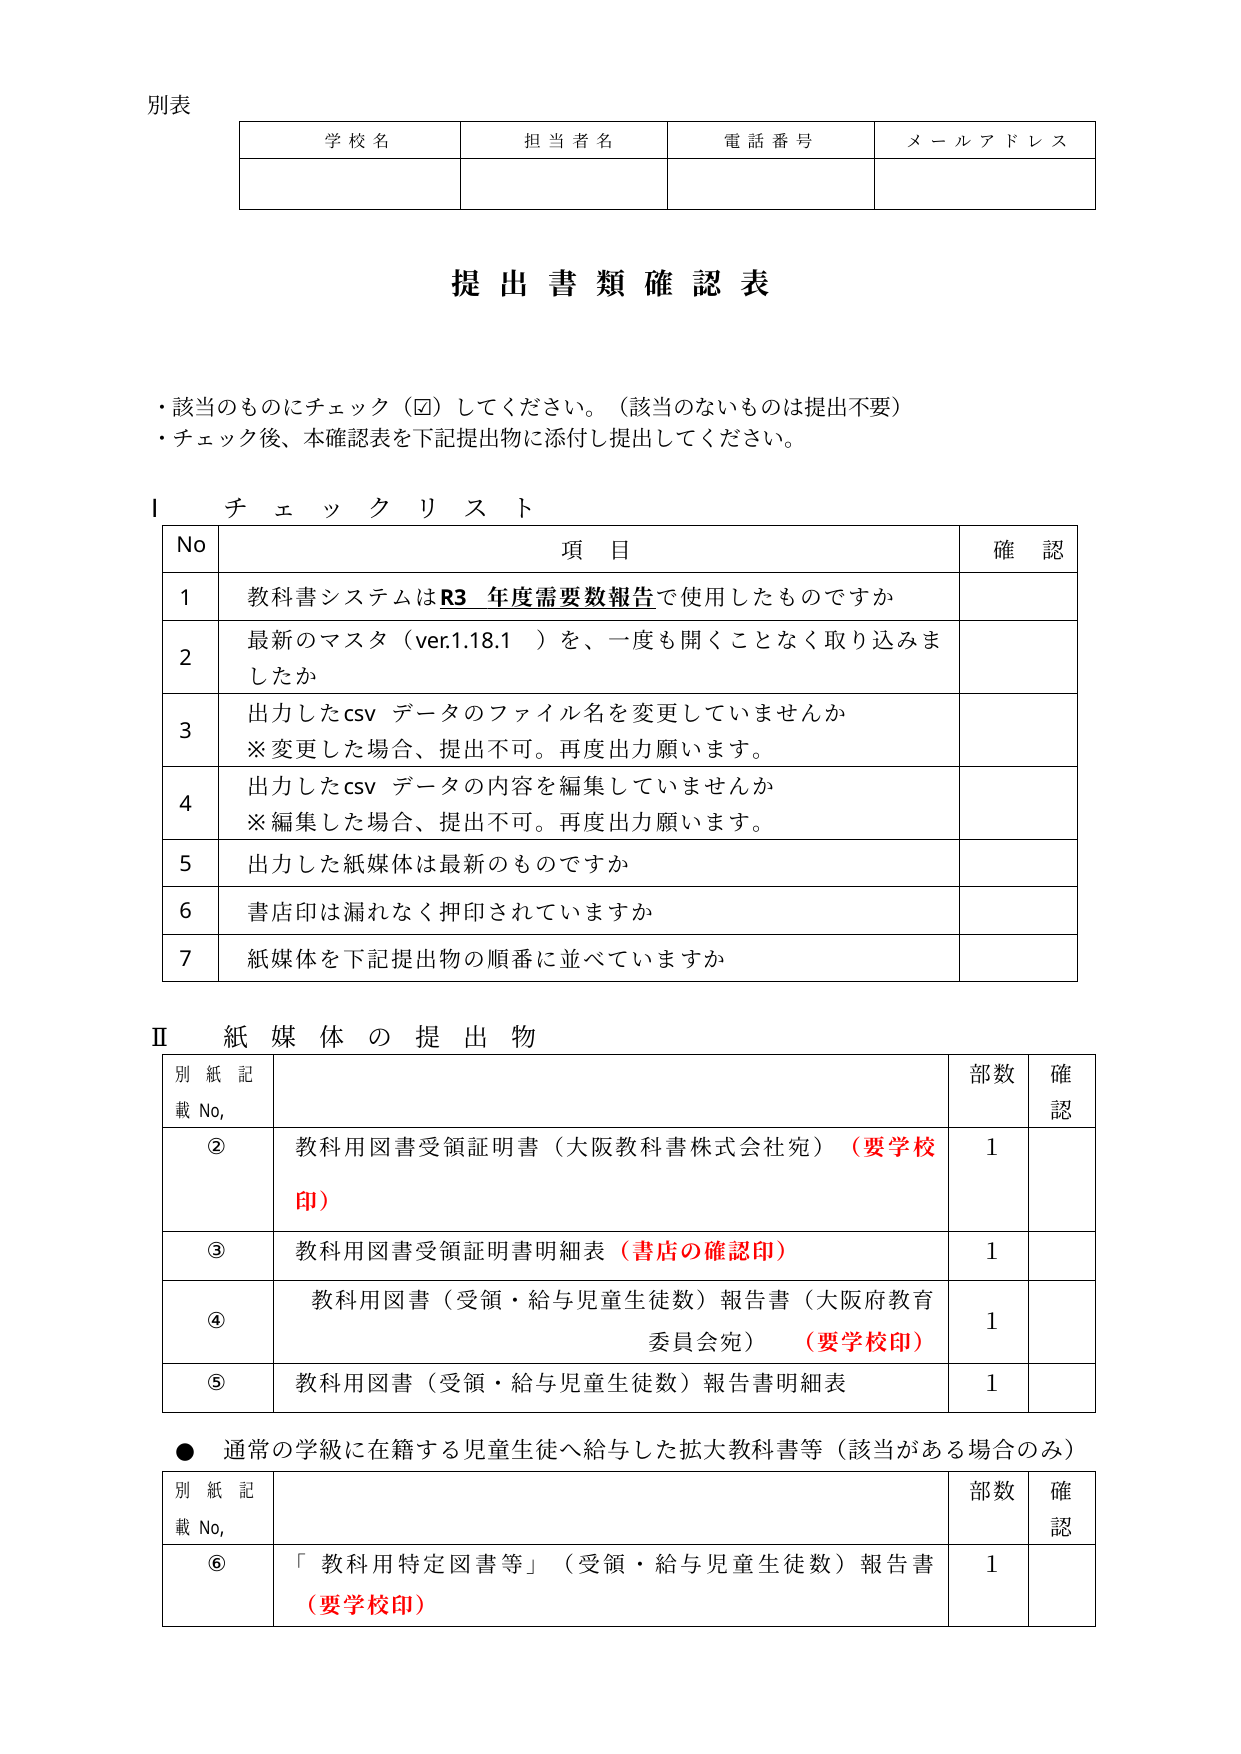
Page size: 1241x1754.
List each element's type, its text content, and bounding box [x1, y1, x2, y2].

table_header 別紙記載No, [163, 1472, 273, 1544]
table_cell [960, 767, 1077, 839]
table_cell 6 [163, 887, 218, 933]
table_cell 出力したcsvデータの内容を編集していませんか ※編集した場合、提出不可。再度出力願います。 [219, 767, 959, 839]
table_cell ④ [163, 1281, 273, 1362]
text Ⅰ チェックリスト [151, 489, 1089, 525]
table_cell [668, 159, 874, 209]
text ・該当のものにチェック（☑）してください。（該当のないものは提出不要） [151, 390, 1089, 421]
table_cell 2 [163, 621, 218, 693]
table_cell [960, 840, 1077, 886]
table_cell 最新のマスタ（ver.1.18.1）を、一度も開くことなく取り込みましたか [219, 621, 959, 693]
table_cell 紙媒体を下記提出物の順番に並べていますか [219, 935, 959, 981]
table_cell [274, 1545, 948, 1626]
table_cell １ [949, 1545, 1028, 1626]
table_cell １ [949, 1232, 1028, 1280]
table_cell [461, 159, 667, 209]
table_cell 7 [163, 935, 218, 981]
table_header 確認 [1029, 1055, 1095, 1127]
table_cell [1029, 1545, 1095, 1626]
text Ⅱ 紙媒体の提出物 [151, 1018, 1089, 1054]
table_cell [960, 887, 1077, 933]
table_header No, [163, 526, 218, 572]
table_cell [240, 159, 460, 209]
table_cell 1 [163, 573, 218, 619]
table_header [274, 1055, 948, 1127]
table_header 確認 [1029, 1472, 1095, 1544]
table_header メールアドレス [875, 122, 1095, 158]
text ● 通常の学級に在籍する児童生徒へ給与した拡大教科書等（該当がある場合のみ） [151, 1431, 1089, 1467]
table_header [274, 1472, 948, 1544]
table_cell １ [949, 1364, 1028, 1412]
table_cell ② [163, 1128, 273, 1231]
table_cell 書店印は漏れなく押印されていますか [219, 887, 959, 933]
table_header 項 目 [219, 526, 959, 572]
table_cell [960, 573, 1077, 619]
table_cell [1029, 1128, 1095, 1231]
text 提出書類確認表 [151, 246, 1089, 318]
table_cell 教科用図書受領証明書明細表（書店の確認印） [274, 1232, 948, 1280]
table_header 確 認 [960, 526, 1077, 572]
table_header 部数 [949, 1055, 1028, 1127]
table_cell [960, 694, 1077, 766]
table_cell １ [949, 1128, 1028, 1231]
table_cell 教科用図書（受領・給与児童生徒数）報告書（大阪府教育委員会宛） （要学校印） [274, 1281, 948, 1362]
table_cell 教科用図書（受領・給与児童生徒数）報告書明細表 [274, 1364, 948, 1412]
table_cell 3 [163, 694, 218, 766]
table_cell 出力した紙媒体は最新のものですか [219, 840, 959, 886]
table_cell [1029, 1364, 1095, 1412]
table_header 電話番号 [668, 122, 874, 158]
table_cell ③ [163, 1232, 273, 1280]
table_header 別紙記載No, [163, 1055, 273, 1127]
text ・チェック後、本確認表を下記提出物に添付し提出してください。 [151, 421, 1089, 453]
table_cell 出力したcsvデータのファイル名を変更していませんか ※変更した場合、提出不可。再度出力願います。 [219, 694, 959, 766]
table_header 担当者名 [461, 122, 667, 158]
table_header 学校名 [240, 122, 460, 158]
table_cell 教科用図書受領証明書（大阪教科書株式会社宛）（要学校印） [274, 1128, 948, 1231]
table_cell 5 [163, 840, 218, 886]
table_cell [1029, 1232, 1095, 1280]
table_cell [875, 159, 1095, 209]
table_cell １ [949, 1281, 1028, 1362]
table_cell 4 [163, 767, 218, 839]
table_cell [960, 621, 1077, 693]
table_cell 教科書システムはR3年度需要数報告で使用したものですか [219, 573, 959, 619]
table_cell [1029, 1281, 1095, 1362]
table_header 部数 [949, 1472, 1028, 1544]
table_cell ⑤ [163, 1364, 273, 1412]
table_cell ⑥ [163, 1545, 273, 1626]
table_cell [960, 935, 1077, 981]
